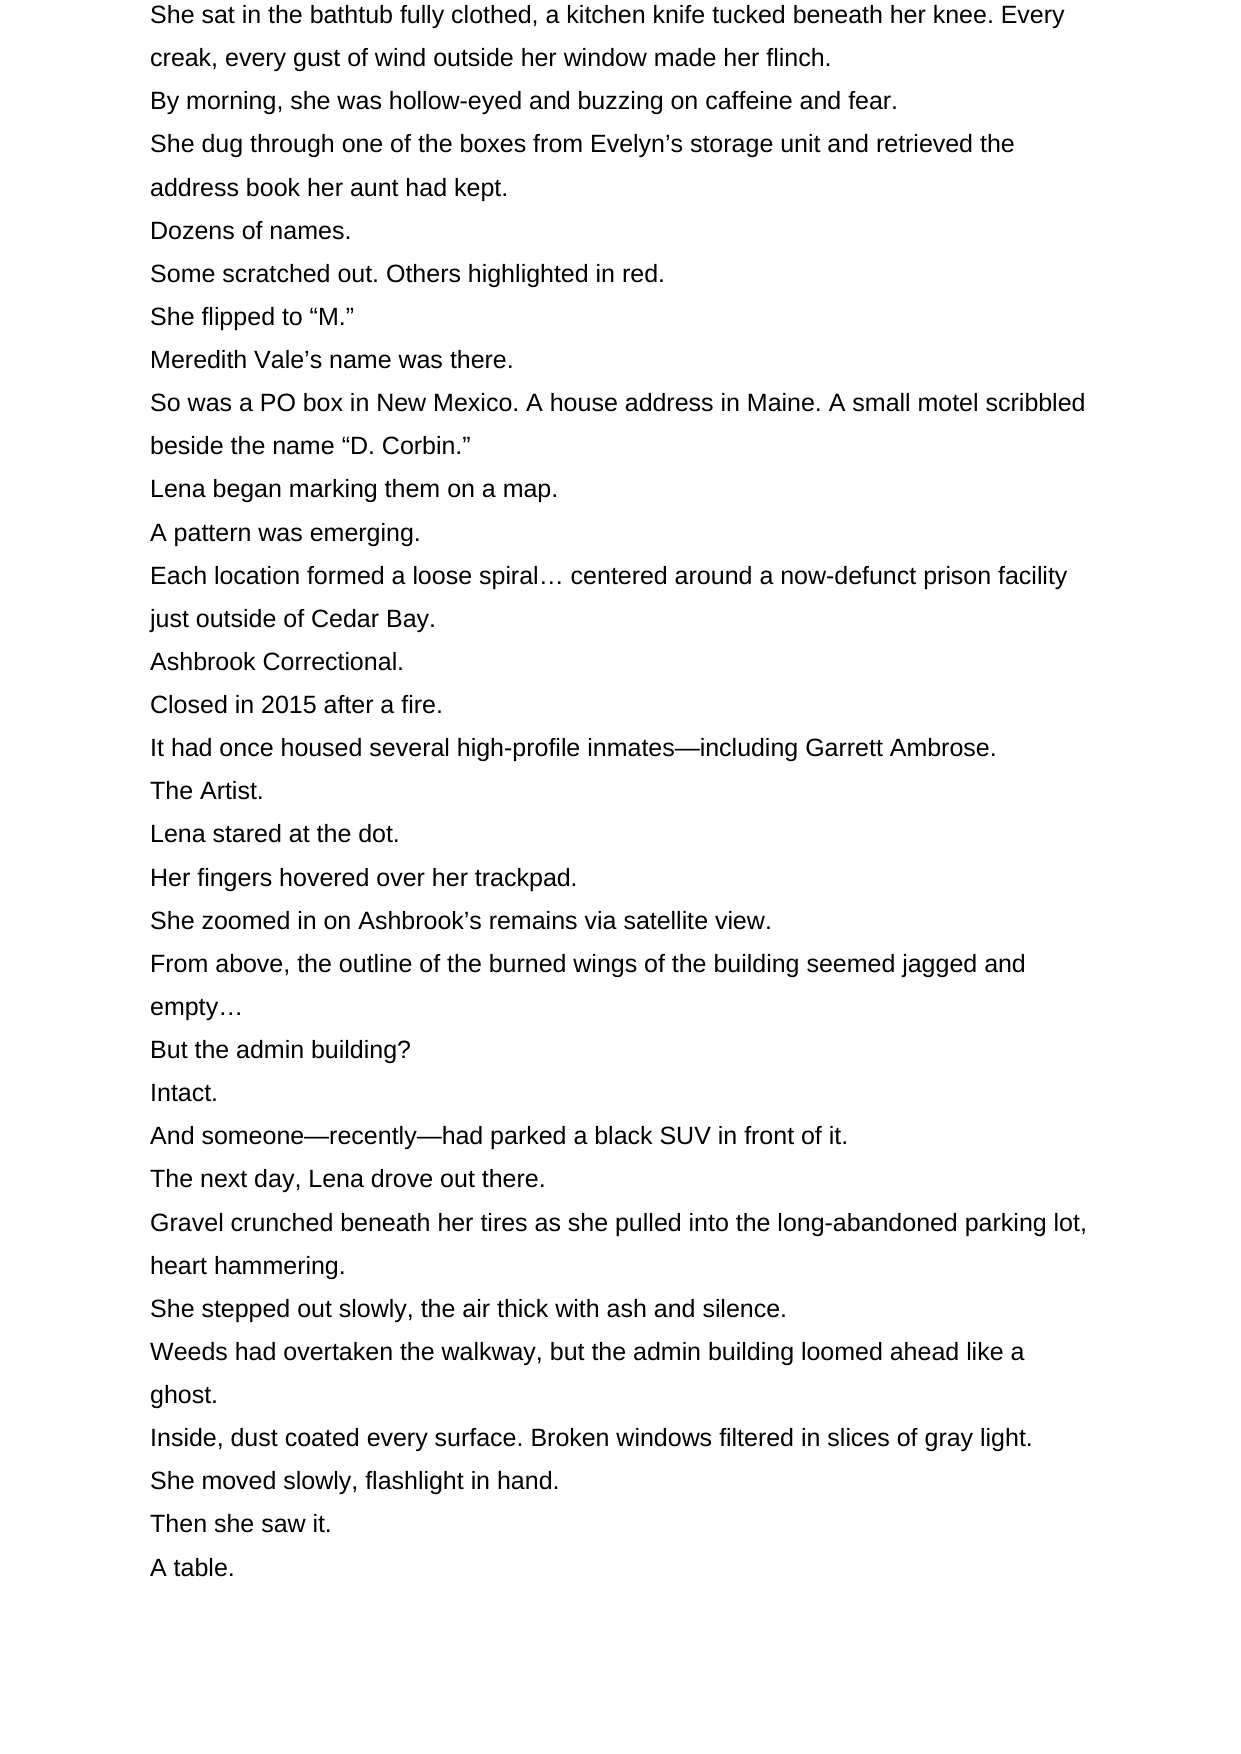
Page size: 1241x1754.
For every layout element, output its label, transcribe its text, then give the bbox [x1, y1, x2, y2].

text Ashbrook Correctional. [150, 647, 1090, 676]
text The Artist. [150, 776, 1090, 805]
text She flipped to “M.” [150, 302, 1090, 331]
text Inside, dust coated every surface. Broken windows filtered in slices of gray light. [150, 1423, 1090, 1452]
text She moved slowly, flashlight in hand. [150, 1466, 1090, 1495]
text Weeds had overtaken the walkway, but the admin building loomed ahead like a ghost. [150, 1337, 1090, 1409]
text Then she saw it. [150, 1509, 1090, 1538]
text She dug through one of the boxes from Evelyn’s storage unit and retrieved the address book her aunt had kept. [150, 129, 1090, 201]
text Dozens of names. [150, 216, 1090, 244]
text She zoomed in on Ashbrook’s remains via satellite view. [150, 906, 1090, 934]
text She sat in the bathtub fully clothed, a kitchen knife tucked beneath her knee. Every creak, every gust of wind outside her window made her flinch. [150, 0, 1090, 72]
text A pattern was emerging. [150, 517, 1090, 546]
text Some scratched out. Others highlighted in red. [150, 259, 1090, 287]
text By morning, she was hollow-eyed and buzzing on caffeine and fear. [150, 86, 1090, 115]
text From above, the outline of the burned wings of the building seemed jagged and empty… [150, 949, 1090, 1021]
text It had once housed several high-profile inmates—including Garrett Ambrose. [150, 733, 1090, 762]
text Each location formed a loose spiral… centered around a now-defunct prison facility just outside of Cedar Bay. [150, 561, 1090, 632]
text So was a PO box in New Mexico. A house address in Maine. A small motel scribbled beside the name “D. Corbin.” [150, 388, 1090, 460]
text She stepped out slowly, the air thick with ash and silence. [150, 1294, 1090, 1322]
text Meredith Vale’s name was there. [150, 345, 1090, 374]
text Lena stared at the dot. [150, 819, 1090, 848]
text Lena began marking them on a map. [150, 474, 1090, 503]
text Her fingers hovered over her trackpad. [150, 862, 1090, 891]
text And someone—recently—had parked a black SUV in front of it. [150, 1121, 1090, 1150]
text Intact. [150, 1078, 1090, 1107]
text A table. [150, 1552, 1090, 1581]
text The next day, Lena drove out there. [150, 1164, 1090, 1193]
text But the admin building? [150, 1035, 1090, 1064]
text Closed in 2015 after a fire. [150, 690, 1090, 719]
text Gravel crunched beneath her tires as she pulled into the long-abandoned parking lot, heart hammering. [150, 1207, 1090, 1279]
